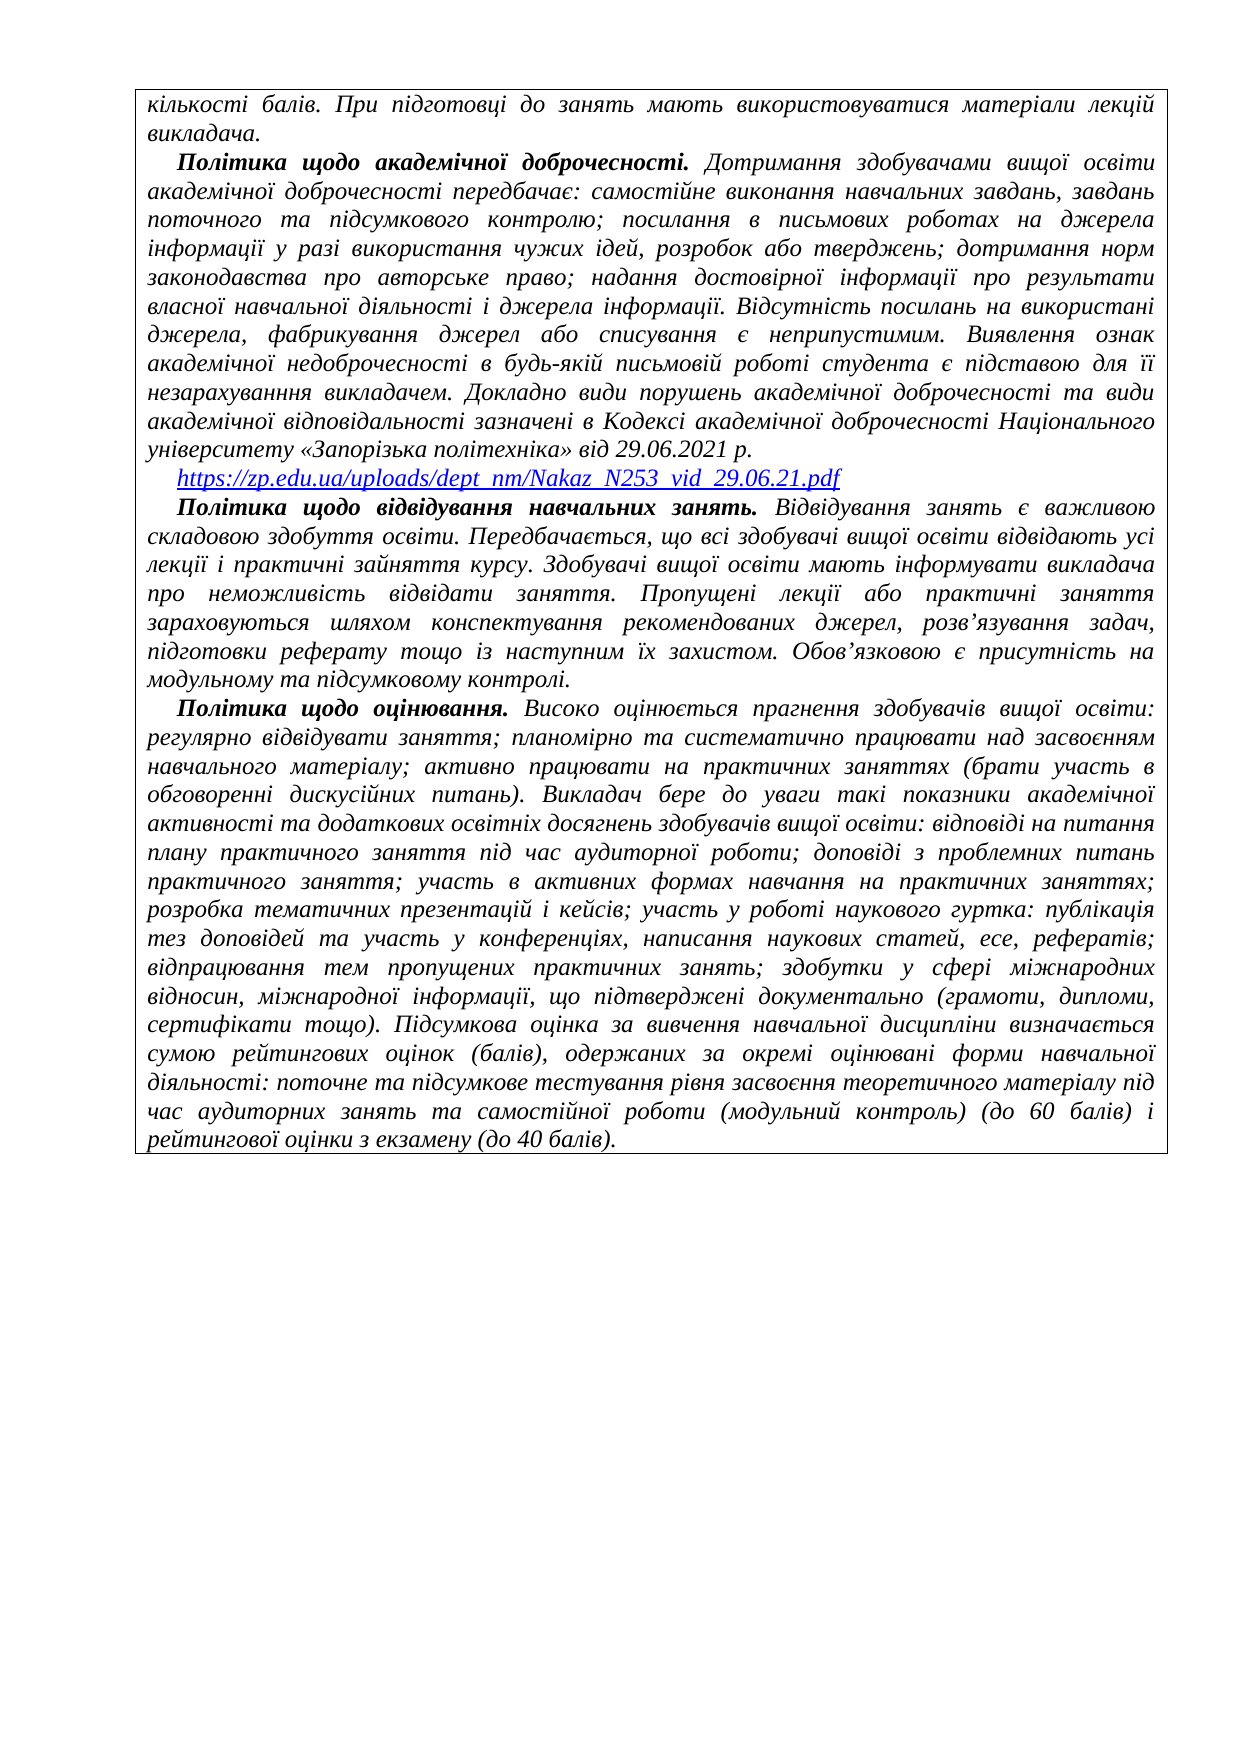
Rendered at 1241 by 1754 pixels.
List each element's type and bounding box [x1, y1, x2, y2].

table_cell [136, 90, 1167, 1153]
